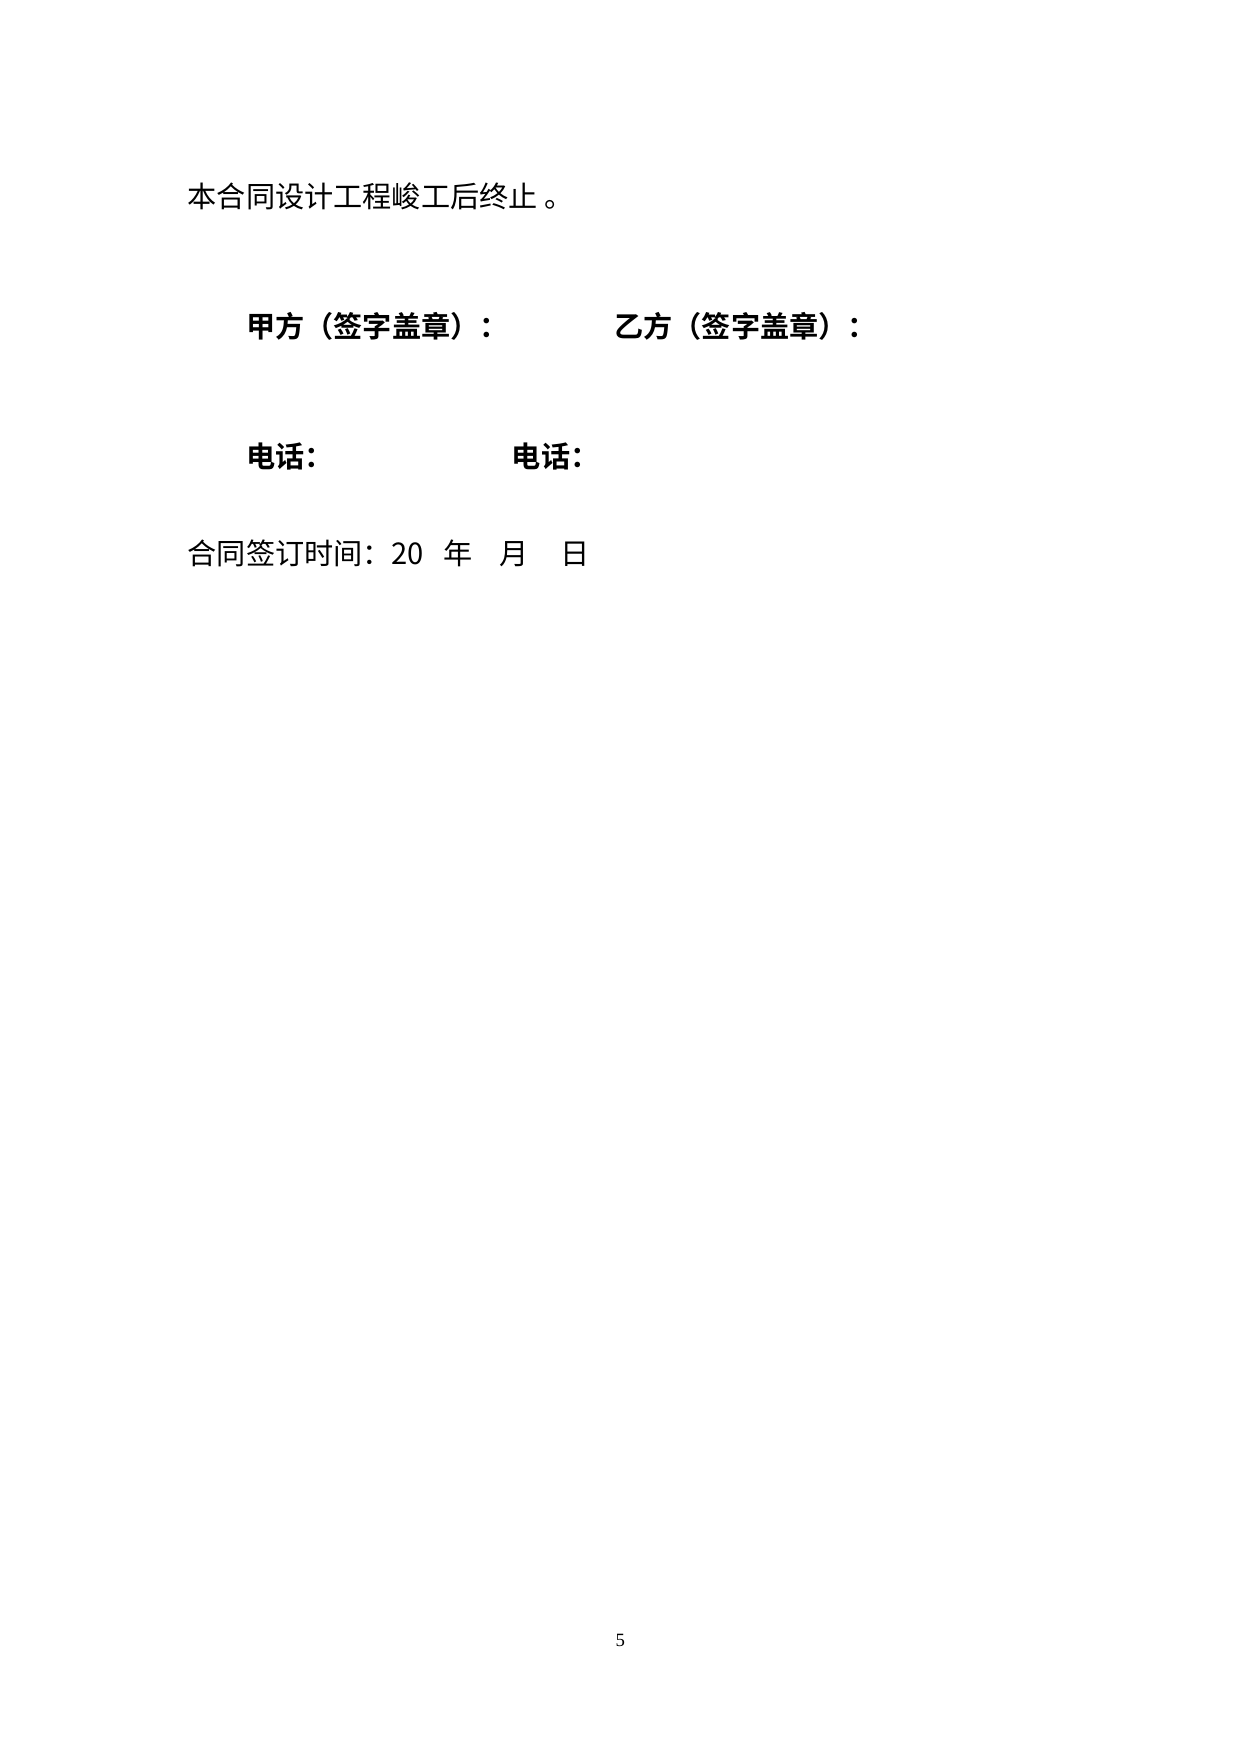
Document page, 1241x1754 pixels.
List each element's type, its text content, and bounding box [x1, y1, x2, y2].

text 电话： 电话： [187, 422, 1053, 487]
text 甲方（签字盖章）： 乙方（签字盖章）： [187, 292, 1053, 357]
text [187, 162, 1053, 227]
text 合同签订时间：20 年 月 日 [187, 519, 1053, 584]
